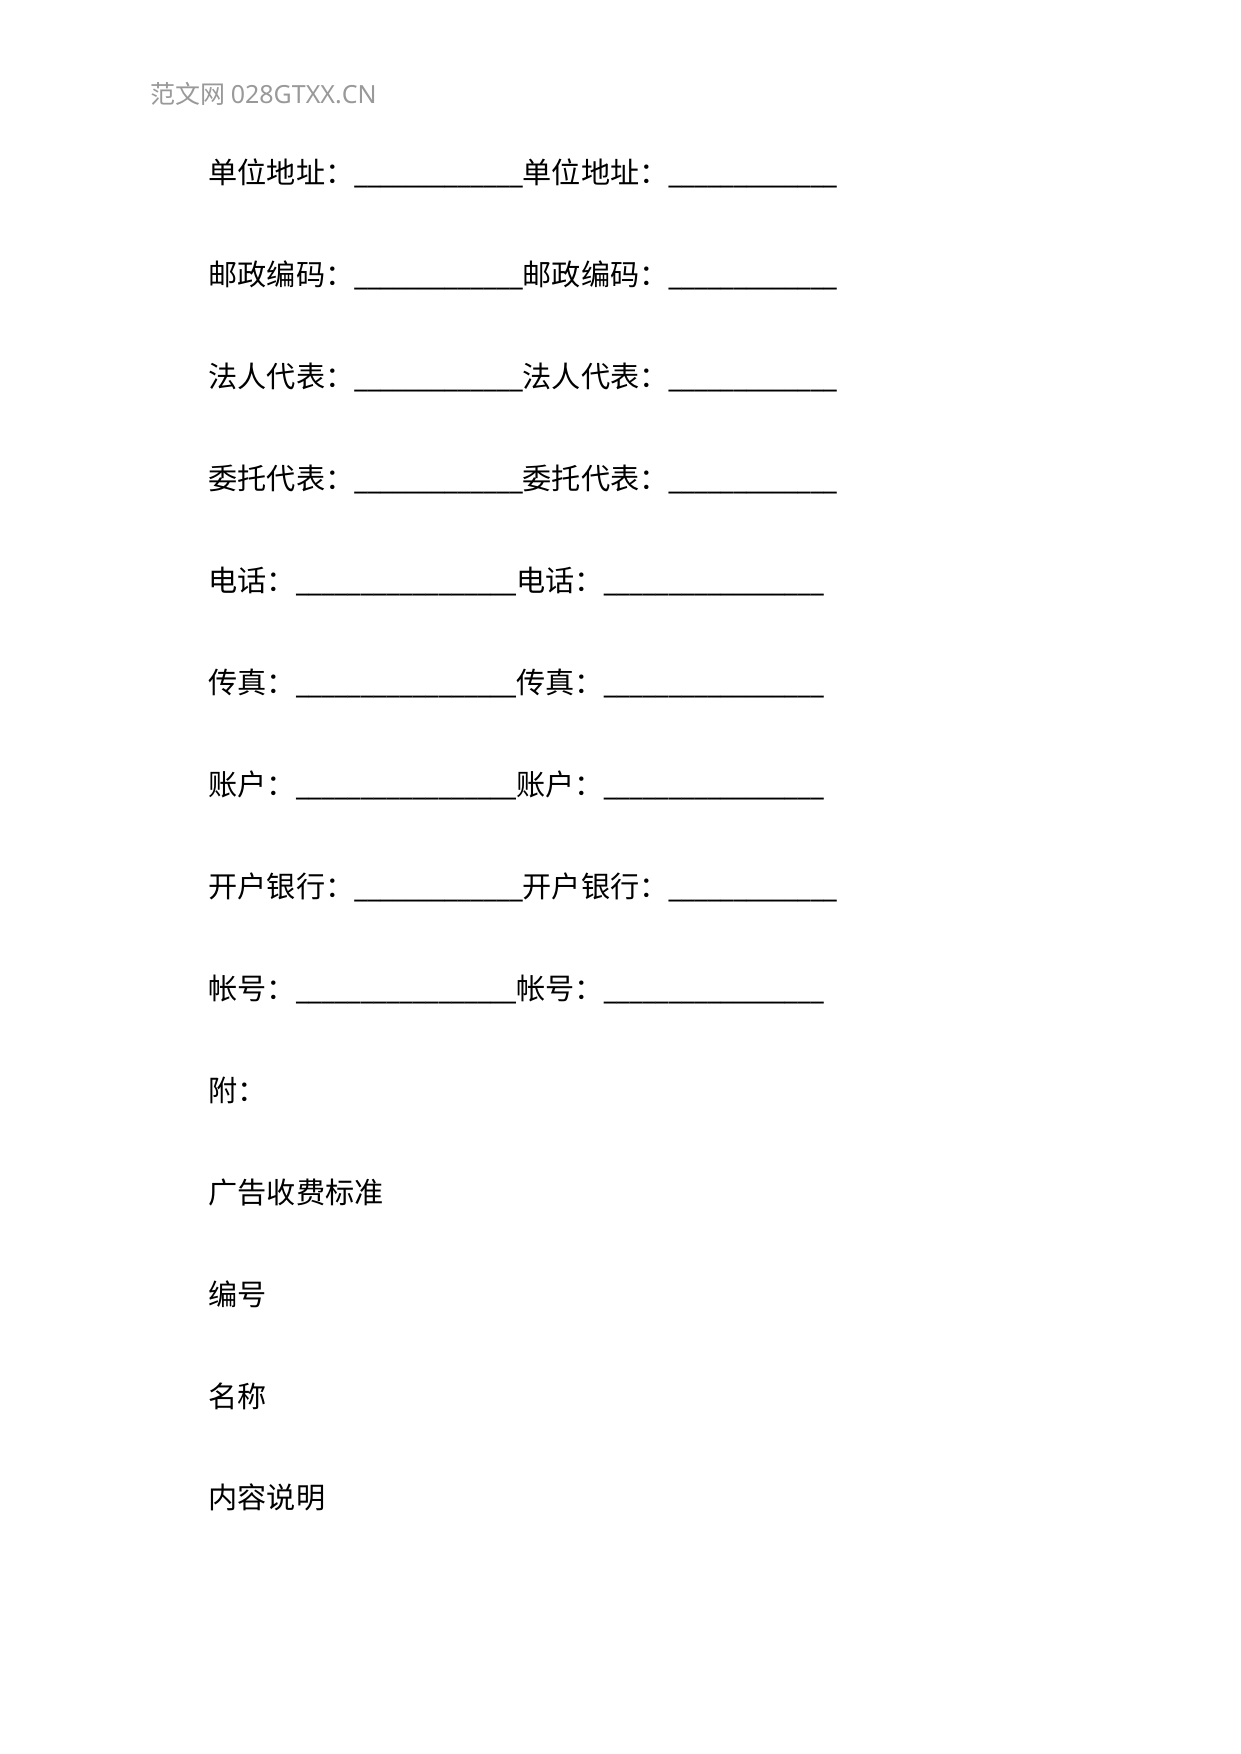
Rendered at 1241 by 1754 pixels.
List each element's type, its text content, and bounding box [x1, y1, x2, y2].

text 单位地址：_____________单位地址：_____________ [150, 150, 1090, 192]
text 账户：_________________账户：_________________ [150, 762, 1090, 804]
text 内容说明 [150, 1475, 1090, 1517]
text 委托代表：_____________委托代表：_____________ [150, 456, 1090, 498]
text 电话：_________________电话：_________________ [150, 558, 1090, 600]
text 传真：_________________传真：_________________ [150, 660, 1090, 702]
text 附： [150, 1068, 1090, 1110]
text 广告收费标准 [150, 1169, 1090, 1212]
text 法人代表：_____________法人代表：_____________ [150, 354, 1090, 396]
text 编号 [150, 1271, 1090, 1314]
text 名称 [150, 1373, 1090, 1415]
text 邮政编码：_____________邮政编码：_____________ [150, 252, 1090, 294]
text 帐号：_________________帐号：_________________ [150, 966, 1090, 1008]
text 开户银行：_____________开户银行：_____________ [150, 864, 1090, 906]
